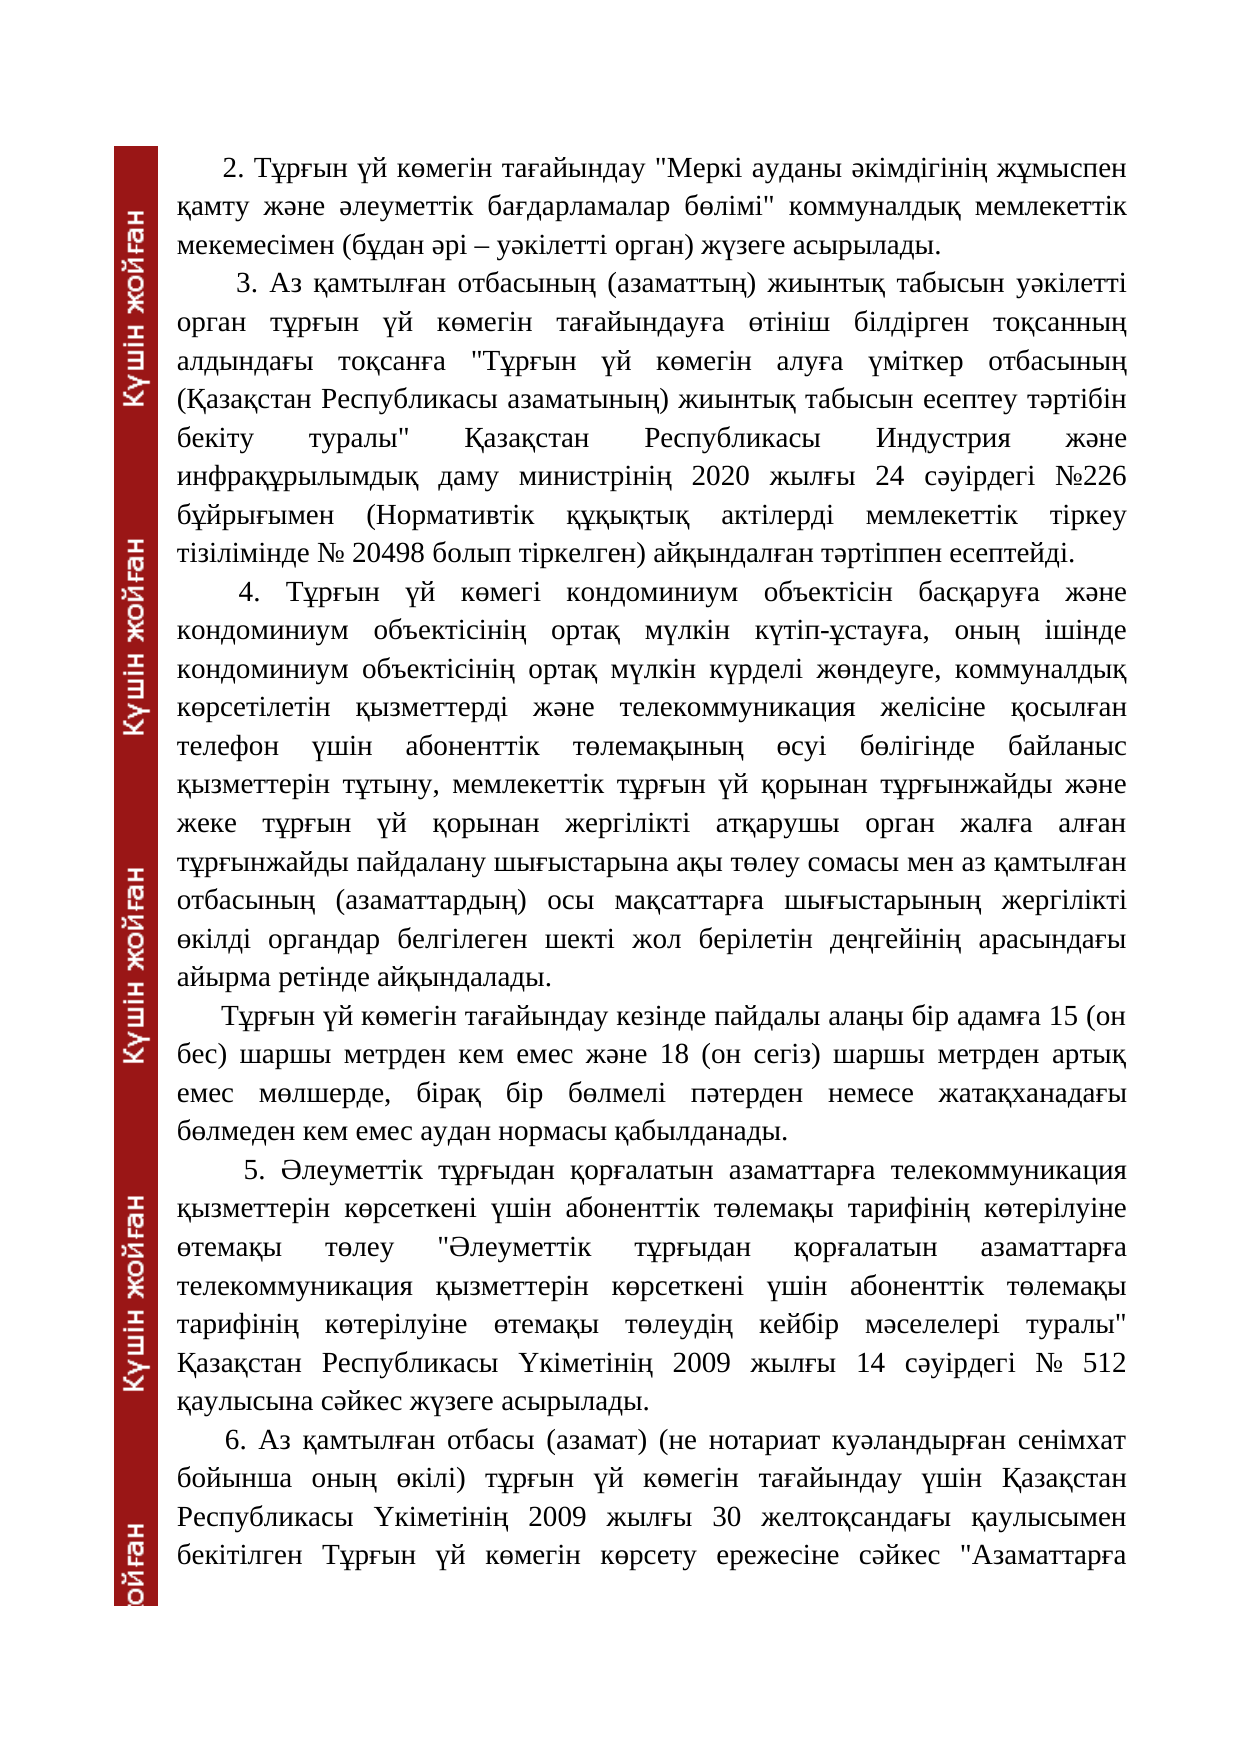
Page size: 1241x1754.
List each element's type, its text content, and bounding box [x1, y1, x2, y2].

text 2. Тұрғын үй көмегін тағайындау "Меркі ауданы әкімдігінің жұмыспен қамту және әлеуметтік бағдарламалар бөлімі" коммуналдық мемлекеттік мекемесімен (бұдан әрі – уәкілетті орган) жүзеге асырылады. [112, 150, 1128, 261]
text 3. Аз қамтылған отбасының (азаматтың) жиынтық табысын уәкілетті орган тұрғын үй көмегін тағайындауға өтініш білдірген тоқсанның алдындағы тоқсанға "Тұрғын үй көмегін алуға үміткер отбасының (Қазақстан Республикасы азаматының) жиынтық табысын есептеу тәртібін бекіту туралы" Қазақстан Республикасы Индустрия және инфрақұрылымдық даму министрінің 2020 жылғы 24 сәуірдегі №226 бұйрығымен (Нормативтік құқықтық актілерді мемлекеттік тіркеу тізілімінде № 20498 болып тіркелген) айқындалған тәртіппен есептейді. [112, 266, 1128, 569]
text Тұрғын үй көмегін тағайындау кезінде пайдалы алаңы бір адамға 15 (он бес) шаршы метрден кем емес және 18 (он сегіз) шаршы метрден артық емес мөлшерде, бірақ бір бөлмелі пәтерден немесе жатақханадағы бөлмеден кем емес аудан нормасы қабылданады. [112, 998, 1128, 1147]
text 5. Әлеуметтік тұрғыдан қорғалатын азаматтарға телекоммуникация қызметтерін көрсеткені үшін абоненттік төлемақы тарифінің көтерілуіне өтемақы төлеу "Әлеуметтік тұрғыдан қорғалатын азаматтарға телекоммуникация қызметтерін көрсеткені үшін абоненттік төлемақы тарифінің көтерілуіне өтемақы төлеудің кейбір мәселелері туралы" Қазақстан Республикасы Үкіметінің 2009 жылғы 14 сәуірдегі № 512 қаулысына сәйкес жүзеге асырылады. [112, 1152, 1128, 1417]
picture [114, 261, 158, 266]
picture [114, 1571, 158, 1606]
picture [114, 146, 158, 150]
picture [114, 1147, 158, 1152]
text 4. Тұрғын үй көмегі кондоминиум объектісін басқаруға және кондоминиум объектісінің ортақ мүлкін күтіп-ұстауға, оның ішінде кондоминиум объектісінің ортақ мүлкін күрделі жөндеуге, коммуналдық көрсетілетін қызметтерді және телекоммуникация желісіне қосылған телефон үшін абоненттік төлемақының өсуі бөлігінде байланыс қызметтерін тұтыну, мемлекеттік тұрғын үй қорынан тұрғынжайды және жеке тұрғын үй қорынан жергілікті атқарушы орган жалға алған тұрғынжайды пайдалану шығыстарына ақы төлеу сомасы мен аз қамтылған отбасының (азаматтардың) осы мақсаттарға шығыстарының жергiлiктi өкiлдi органдар белгiлеген шекті жол берілетін деңгейінің арасындағы айырма ретiнде айқындалады. [112, 574, 1128, 993]
picture [114, 569, 158, 574]
picture [114, 993, 158, 998]
picture [114, 1417, 158, 1422]
